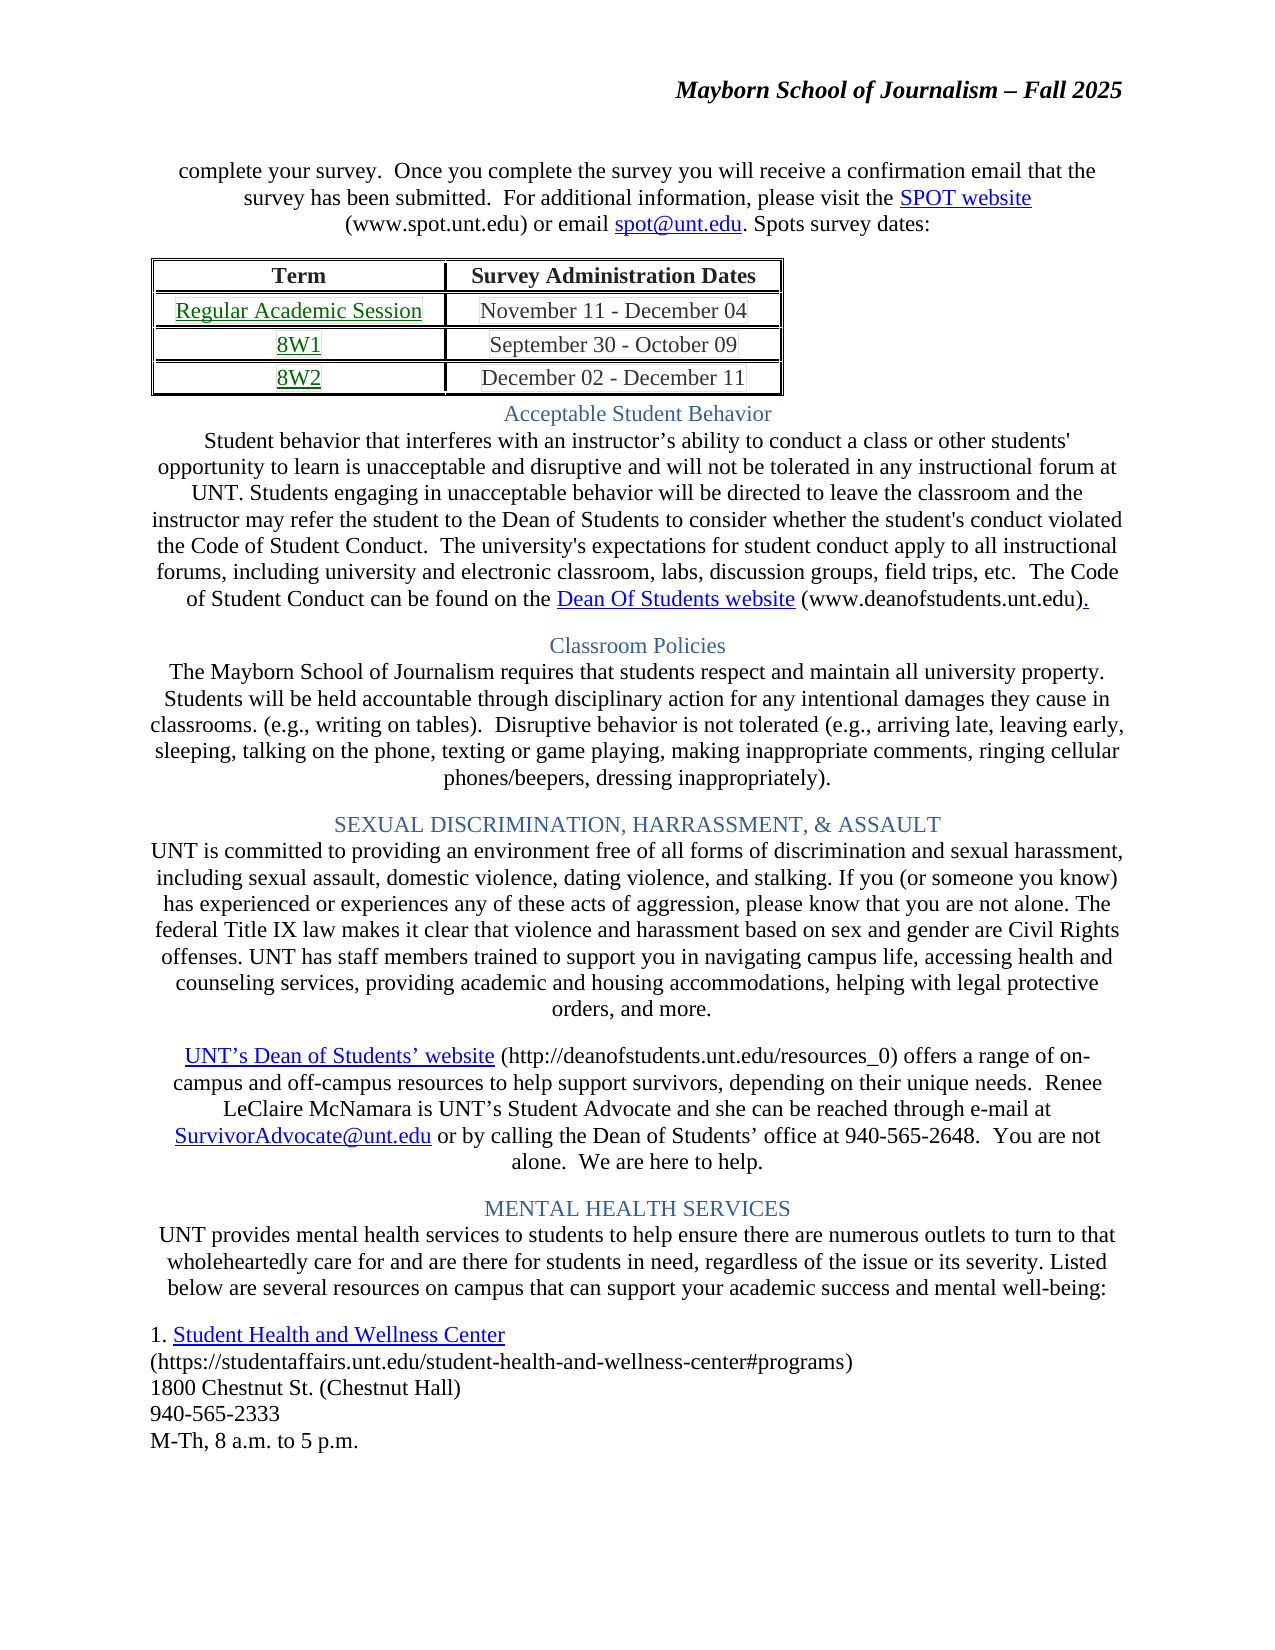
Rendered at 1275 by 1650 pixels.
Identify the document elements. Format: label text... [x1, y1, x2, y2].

subtitle MENTAL HEALTH SERVICES [150, 1195, 1125, 1222]
text UNT is committed to providing an environment free of all forms of discrimination and sexual harassment, including sexual assault, domestic violence, dating violence, and stalking. If you (or someone you know) has experienced or experiences any of these acts of aggression, please know that you are not alone. The federal Title IX law makes it clear that violence and harassment based on sex and gender are Civil Rights offenses. UNT has staff members trained to support you in navigating campus life, accessing health and counseling services, providing academic and housing accommodations, helping with legal protective orders, and more. [150, 837, 1125, 1022]
table_cell September 30 - October 09 [447, 325, 781, 359]
subtitle Acceptable Student Behavior [150, 400, 1125, 427]
text UNT provides mental health services to students to help ensure there are numerous outlets to turn to that wholeheartedly care for and are there for students in need, regardless of the issue or its severity. Listed below are several resources on campus that can support your academic success and mental well-being: [150, 1222, 1125, 1301]
table_cell 8W2 [154, 359, 445, 393]
table_header Survey Administration Dates [445, 261, 780, 290]
text The Mayborn School of Journalism requires that students respect and maintain all university property. Students will be held accountable through disciplinary action for any intentional damages they cause in classrooms. (e.g., writing on tables). Disruptive behavior is not tolerated (e.g., arriving late, leaving early, sleeping, talking on the phone, texting or game playing, making inappropriate comments, ringing cellular phones/beepers, dressing inappropriately). [150, 658, 1125, 790]
text UNT’s Dean of Students’ website (http://deanofstudents.unt.edu/resources_0) offers a range of on-campus and off-campus resources to help support survivors, depending on their unique needs. Renee LeClaire McNamara is UNT’s Student Advocate and she can be reached through e-mail at SurvivorAdvocate@unt.edu or by calling the Dean of Students’ office at 940-565-2648. You are not alone. We are here to help. [150, 1043, 1125, 1174]
text M-Th, 8 a.m. to 5 p.m. [150, 1427, 1125, 1453]
text 1800 Chestnut St. (Chestnut Hall) [150, 1374, 1125, 1401]
table_cell 8W1 [154, 325, 444, 359]
table_header Term [154, 261, 445, 290]
table_cell Regular Academic Session [154, 290, 444, 325]
text Student behavior that interferes with an instructor’s ability to conduct a class or other students' opportunity to learn is unacceptable and disruptive and will not be tolerated in any instructional forum at UNT. Students engaging in unacceptable behavior will be directed to leave the classroom and the instructor may refer the student to the Dean of Students to consider whether the student's conduct violated the Code of Student Conduct. The university's expectations for student conduct apply to all instructional forums, including university and electronic classroom, labs, discussion groups, field trips, etc. The Code of Student Conduct can be found on the Dean Of Students website (www.deanofstudents.unt.edu). [150, 427, 1125, 611]
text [150, 158, 1125, 237]
subtitle Classroom Policies [150, 632, 1125, 658]
text 940-565-2333 [150, 1401, 1125, 1427]
table_cell December 02 - December 11 [445, 359, 781, 393]
table_cell November 11 - December 04 [447, 290, 781, 325]
subtitle SEXUAL DISCRIMINATION, HARRASSMENT, & ASSAULT [150, 811, 1125, 837]
text 1. Student Health and Wellness Center [150, 1321, 1125, 1348]
text (https://studentaffairs.unt.edu/student-health-and-wellness-center#programs) [150, 1348, 1125, 1374]
